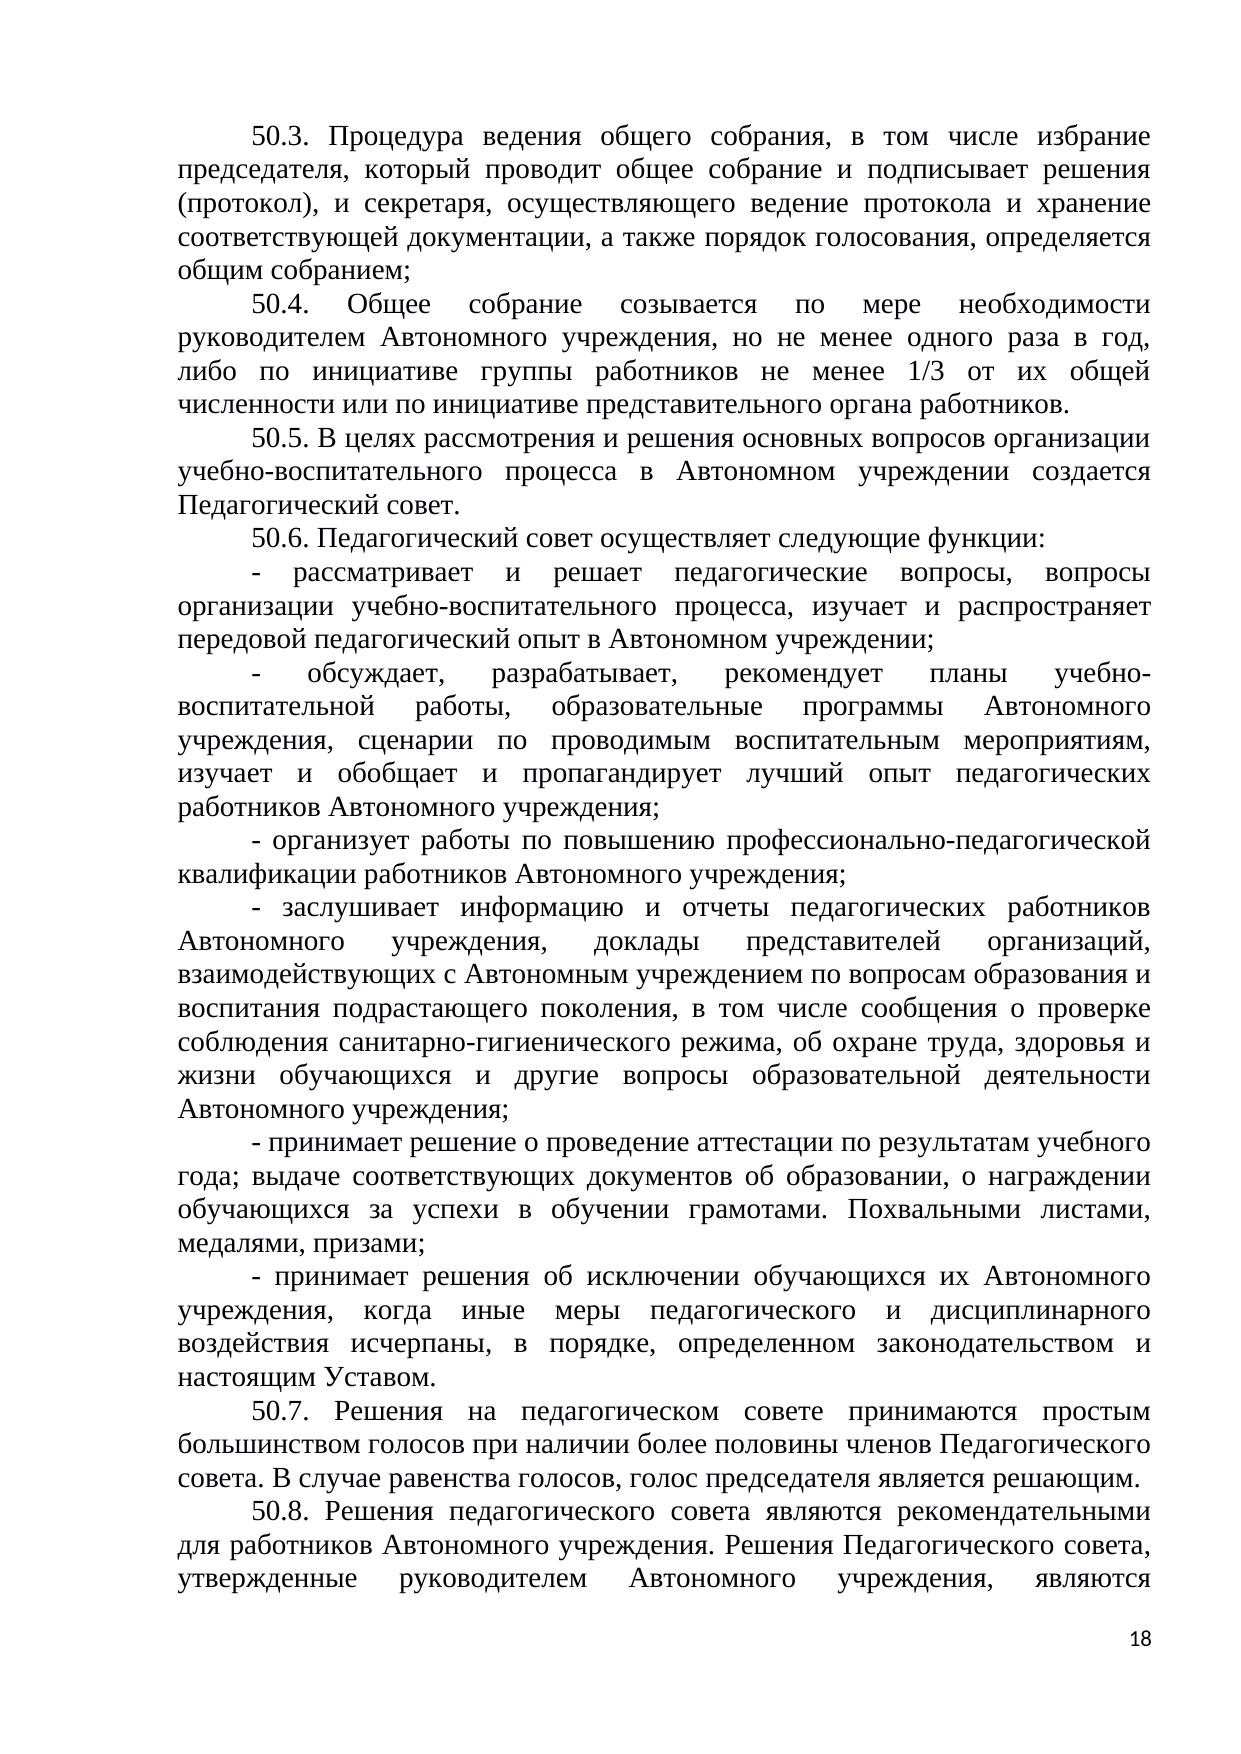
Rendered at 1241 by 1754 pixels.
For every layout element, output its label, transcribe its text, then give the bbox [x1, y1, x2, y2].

text - принимает решение о проведение аттестации по результатам учебного года; выдаче соответствующих документов об образовании, о награждении обучающихся за успехи в обучении грамотами. Похвальными листами, медалями, призами; [177, 1124, 1152, 1258]
text - организует работы по повышению профессионально-педагогической квалификации работников Автономного учреждения; [177, 822, 1152, 889]
text 50.5. В целях рассмотрения и решения основных вопросов организации учебно-воспитательного процесса в Автономном учреждении создается Педагогический совет. [177, 420, 1152, 521]
text - рассматривает и решает педагогические вопросы, вопросы организации учебно-воспитательного процесса, изучает и распространяет передовой педагогический опыт в Автономном учреждении; [177, 554, 1152, 655]
text - заслушивает информацию и отчеты педагогических работников Автономного учреждения, доклады представителей организаций, взаимодействующих с Автономным учреждением по вопросам образования и воспитания подрастающего поколения, в том числе сообщения о проверке соблюдения санитарно-гигиенического режима, об охране труда, здоровья и жизни обучающихся и другие вопросы образовательной деятельности Автономного учреждения; [177, 889, 1152, 1124]
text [177, 1493, 1152, 1594]
text 50.4. Общее собрание созывается по мере необходимости руководителем Автономного учреждения, но не менее одного раза в год, либо по инициативе группы работников не менее 1/3 от их общей численности или по инициативе представительного органа работников. [177, 286, 1152, 420]
text 50.6. Педагогический совет осуществляет следующие функции: [177, 521, 1152, 554]
text - обсуждает, разрабатывает, рекомендует планы учебно-воспитательной работы, образовательные программы Автономного учреждения, сценарии по проводимым воспитательным мероприятиям, изучает и обобщает и пропагандирует лучший опыт педагогических работников Автономного учреждения; [177, 655, 1152, 822]
text 50.3. Процедура ведения общего собрания, в том числе избрание председателя, который проводит общее собрание и подписывает решения (протокол), и секретаря, осуществляющего ведение протокола и хранение соответствующей документации, а также порядок голосования, определяется общим собранием; [177, 118, 1152, 286]
text - принимает решения об исключении обучающихся их Автономного учреждения, когда иные меры педагогического и дисциплинарного воздействия исчерпаны, в порядке, определенном законодательством и настоящим Уставом. [177, 1258, 1152, 1393]
text 50.7. Решения на педагогическом совете принимаются простым большинством голосов при наличии более половины членов Педагогического совета. В случае равенства голосов, голос председателя является решающим. [177, 1393, 1152, 1493]
